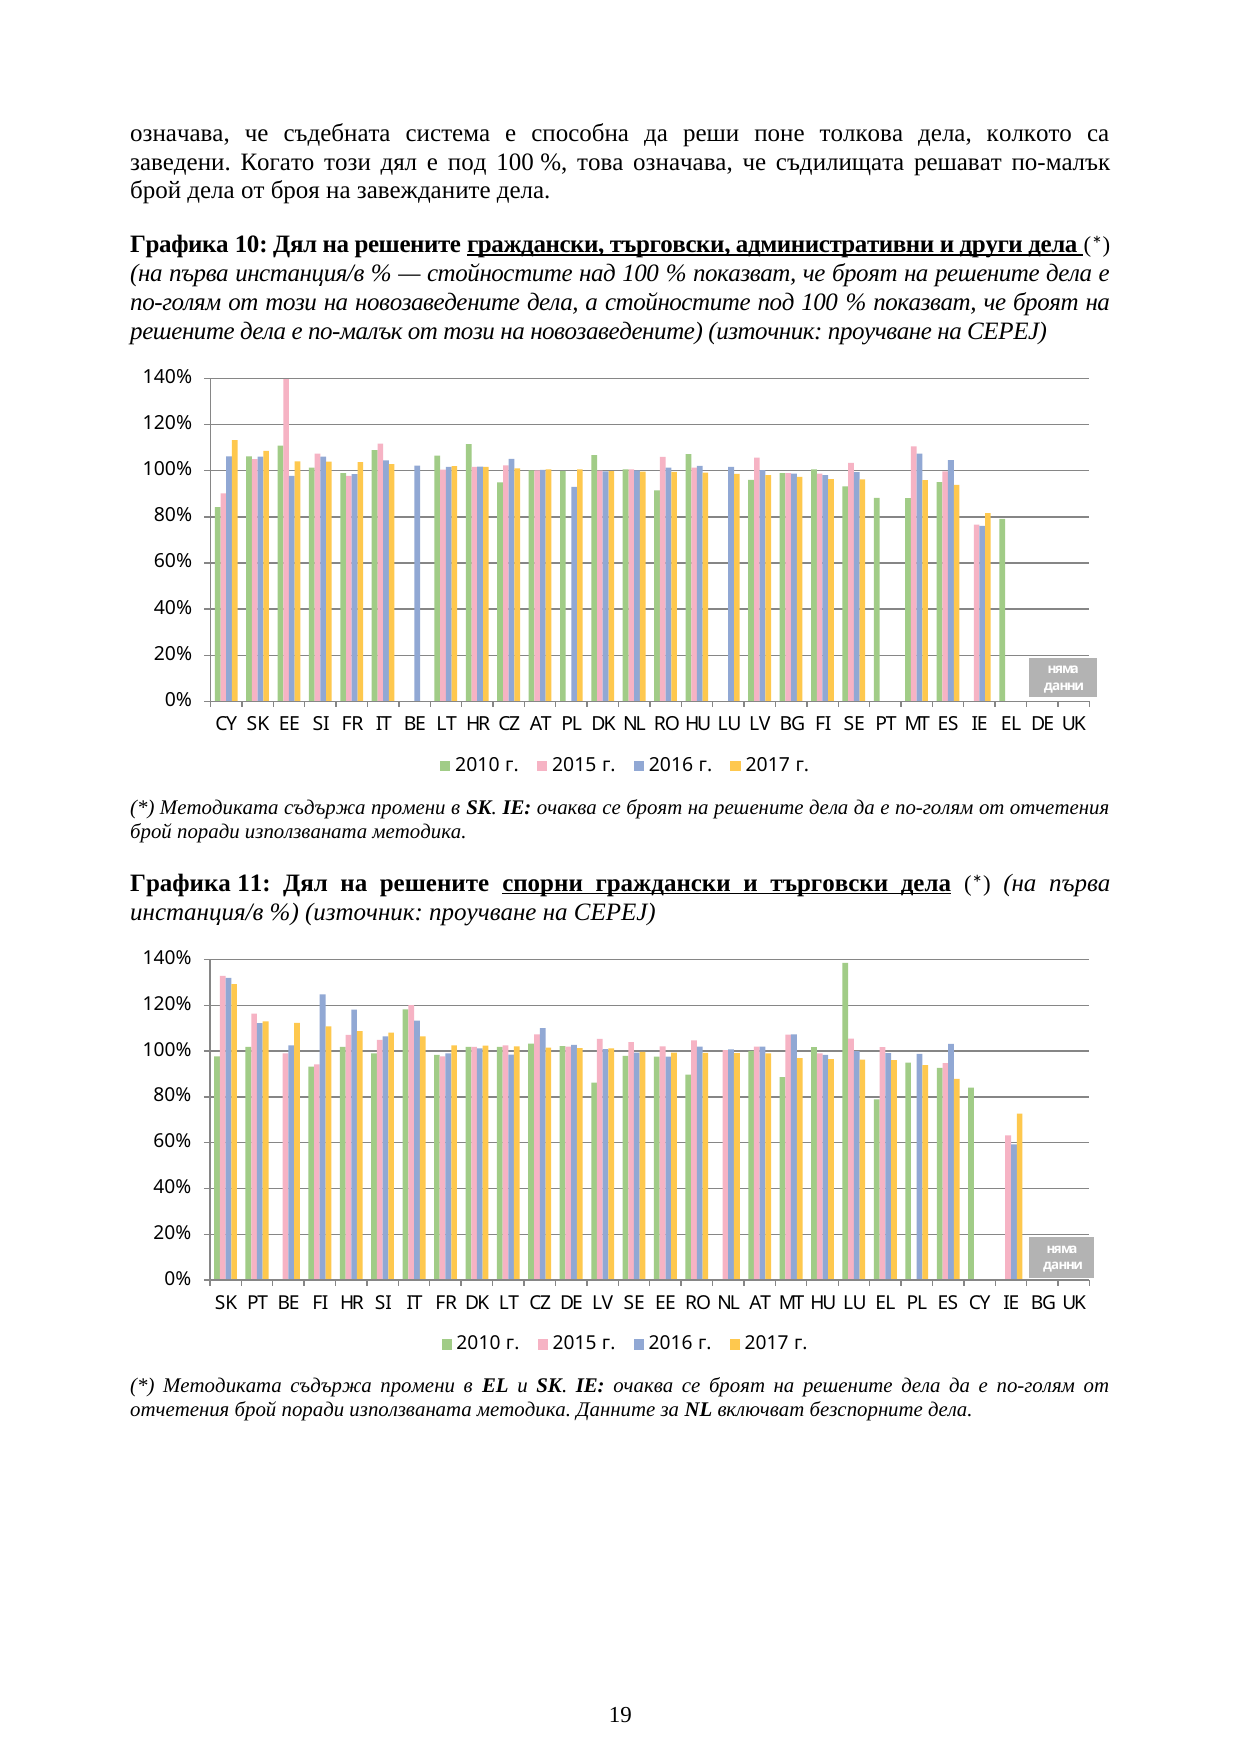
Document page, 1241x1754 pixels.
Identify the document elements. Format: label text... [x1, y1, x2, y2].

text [130, 118, 1110, 204]
text (*) Методиката съдържа промени в SK. IE: очаква се броят на решените дела да е по-голям от отчетения брой поради използваната методика. [130, 795, 1110, 843]
text (*) Методиката съдържа промени в EL и SK. IE: очаква се броят на решените дела да е по-голям от отчетения брой поради използваната методика. Данните за NL включват безспорните дела. [130, 1373, 1110, 1421]
text Графика 11: Дял на решените спорни граждански и търговски дела (*) (на първа инстанция/в %) (източник: проучване на CEPEJ) [130, 868, 1110, 926]
text Графика 10: Дял на решените граждански, търговски, административни и други дела (*) (на първа инстанция/в % — стойностите над 100 % показват, че броят на решените дела е по-голям от този на новозаведените дела, а стойностите под 100 % показват, че броят на решените дела е по-малък от този на новозаведените) (източник: проучване на CEPEJ) [130, 229, 1110, 345]
